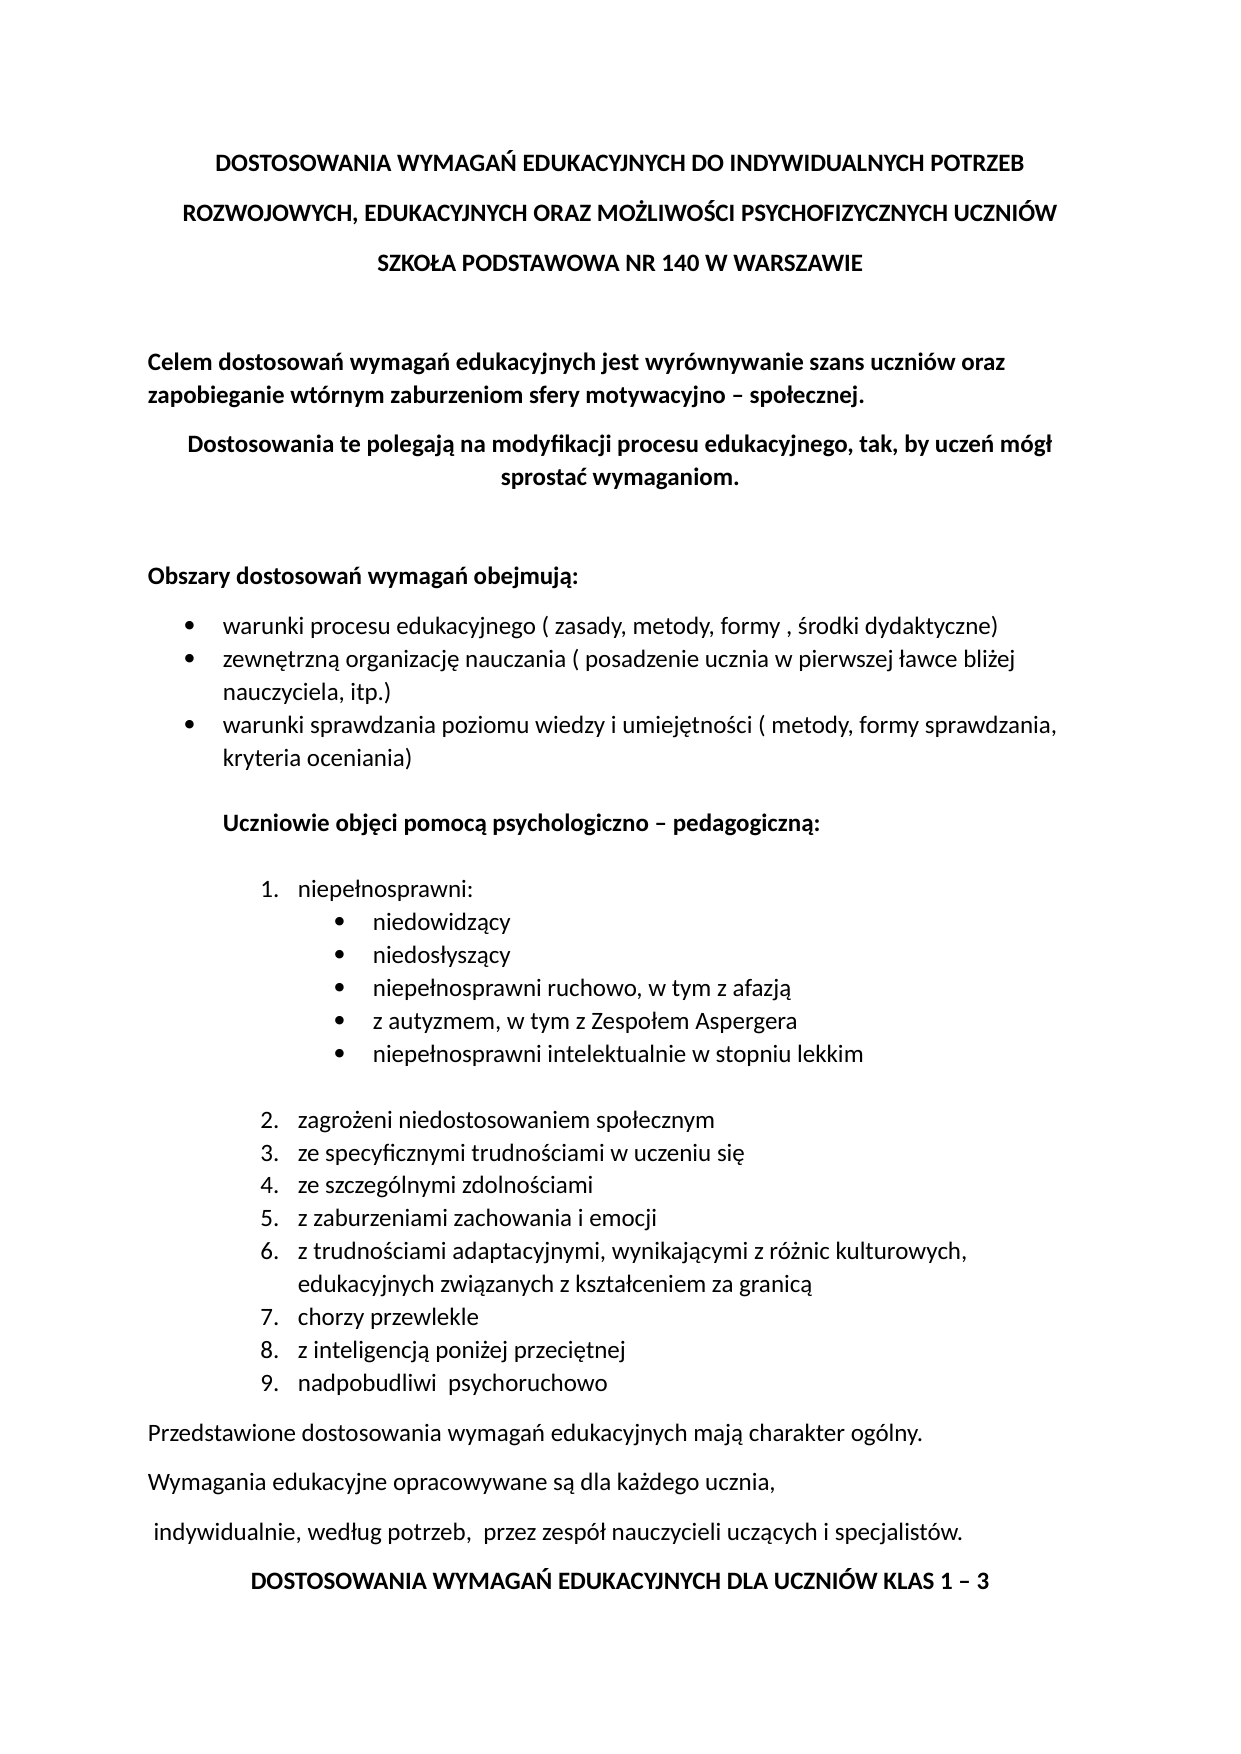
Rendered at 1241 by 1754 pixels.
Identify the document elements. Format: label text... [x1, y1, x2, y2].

list z autyzmem, w tym z Zespołem Aspergera [335, 1005, 1093, 1036]
text Obszary dostosowań wymagań obejmują: [148, 561, 1093, 591]
list Uczniowie objęci pomocą psychologiczno – pedagogiczną: [223, 808, 1093, 838]
list z trudnościami adaptacyjnymi, wynikającymi z różnic kulturowych, edukacyjnych związanych z kształceniem za granicą [260, 1236, 1093, 1299]
list niepełnosprawni intelektualnie w stopniu lekkim [335, 1038, 1093, 1068]
text Przedstawione dostosowania wymagań edukacyjnych mają charakter ogólny. [148, 1417, 1093, 1447]
list zewnętrzną organizację nauczania ( posadzenie ucznia w pierwszej ławce bliżej nauczyciela, itp.) [185, 643, 1093, 706]
text DOSTOSOWANIA WYMAGAŃ EDUKACYJNYCH DLA UCZNIÓW KLAS 1 – 3 [148, 1566, 1093, 1596]
list warunki procesu edukacyjnego ( zasady, metody, formy , środki dydaktyczne) [185, 610, 1093, 641]
list niepełnosprawni ruchowo, w tym z afazją [335, 972, 1093, 1003]
text Wymagania edukacyjne opracowywane są dla każdego ucznia, [148, 1466, 1093, 1497]
list nadpobudliwi psychoruchowo [260, 1367, 1093, 1398]
list chorzy przewlekle [260, 1301, 1093, 1332]
text ROZWOJOWYCH, EDUKACYJNYCH ORAZ MOŻLIWOŚCI PSYCHOFIZYCZNYCH UCZNIÓW [148, 197, 1093, 228]
list ze specyficznymi trudnościami w uczeniu się [260, 1137, 1093, 1167]
list niedosłyszący [335, 939, 1093, 970]
list zagrożeni niedostosowaniem społecznym [260, 1104, 1093, 1134]
list niepełnosprawni: [260, 873, 1093, 904]
list niedowidzący [335, 906, 1093, 937]
text DOSTOSOWANIA WYMAGAŃ EDUKACYJNYCH DO INDYWIDUALNYCH POTRZEB [148, 148, 1093, 178]
list ze szczególnymi zdolnościami [260, 1170, 1093, 1200]
text Celem dostosowań wymagań edukacyjnych jest wyrównywanie szans uczniów oraz zapobieganie wtórnym zaburzeniom sfery motywacyjno – społecznej. [148, 346, 1093, 409]
text SZKOŁA PODSTAWOWA NR 140 W WARSZAWIE [148, 247, 1093, 277]
list z inteligencją poniżej przeciętnej [260, 1334, 1093, 1365]
list z zaburzeniami zachowania i emocji [260, 1203, 1093, 1233]
text indywidualnie, według potrzeb, przez zespół nauczycieli uczących i specjalistów. [148, 1516, 1093, 1546]
list warunki sprawdzania poziomu wiedzy i umiejętności ( metody, formy sprawdzania, kryteria oceniania) [185, 709, 1093, 772]
text Dostosowania te polegają na modyfikacji procesu edukacyjnego, tak, by uczeń mógł sprostać wymaganiom. [148, 428, 1093, 492]
